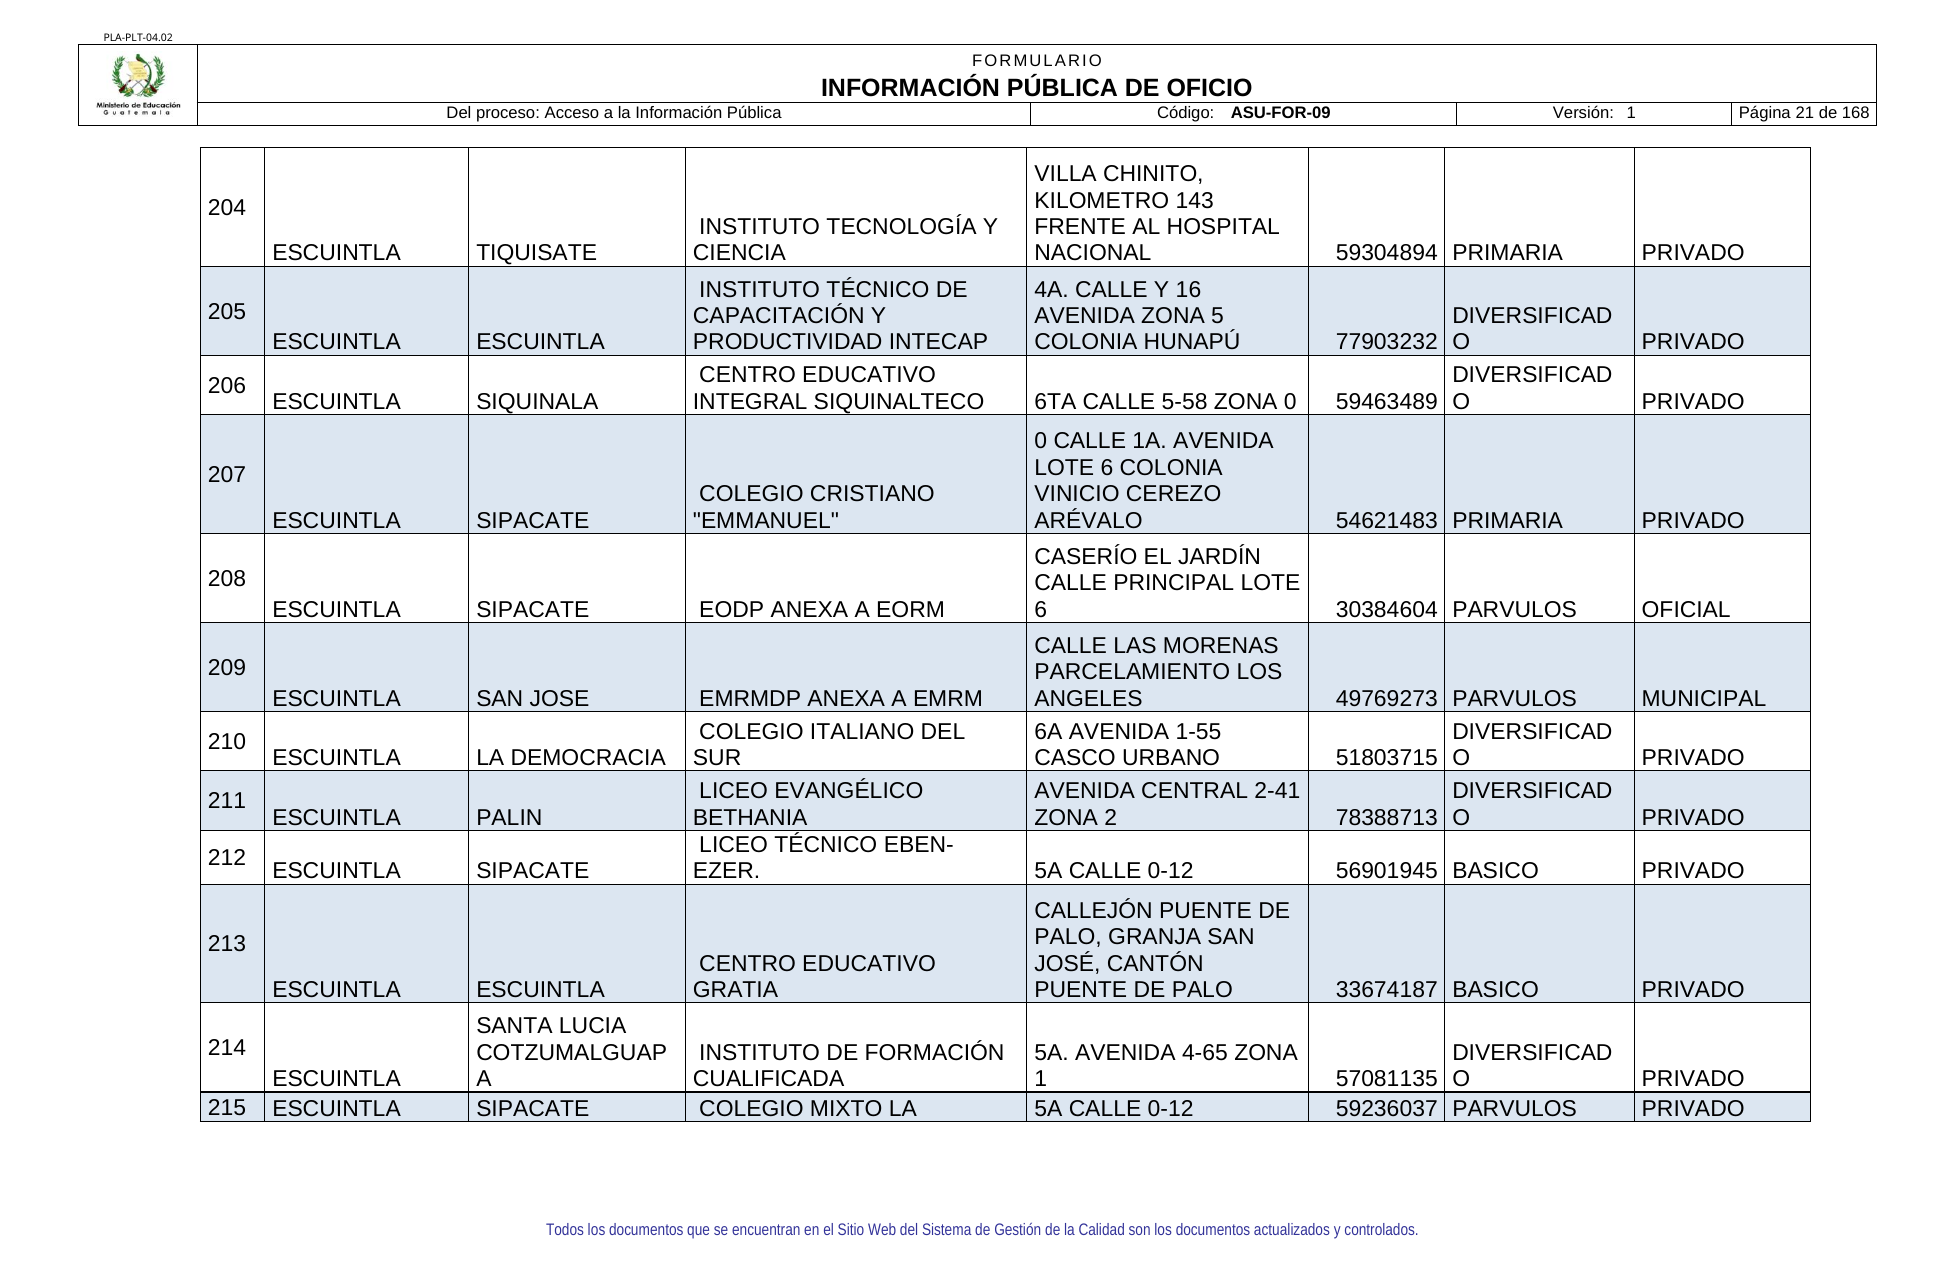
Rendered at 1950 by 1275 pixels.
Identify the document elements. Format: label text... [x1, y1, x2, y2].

table_cell ESCUINTLA [265, 534, 468, 622]
table_cell MUNICIPAL [1635, 623, 1810, 711]
table_cell SAN JOSE [469, 623, 685, 711]
table_cell COLEGIO MIXTO LA LIBERTAD [686, 1093, 1026, 1121]
table_cell ESCUINTLA [265, 831, 468, 883]
table_cell 204 [201, 148, 264, 266]
table_cell INSTITUTO TÉCNICO DE CAPACITACIÓN Y PRODUCTIVIDAD INTECAP [686, 267, 1026, 355]
table_cell 209 [201, 623, 264, 711]
table_cell ESCUINTLA [469, 885, 685, 1002]
table_cell PARVULOS [1445, 623, 1634, 711]
table_cell PRIVADO [1635, 771, 1810, 830]
table_cell 208 [201, 534, 264, 622]
table_cell COLEGIO CRISTIANO "EMMANUEL" [686, 415, 1026, 533]
table_cell 212 [201, 831, 264, 883]
table_cell OFICIAL [1635, 534, 1810, 622]
table_cell 207 [201, 415, 264, 533]
table_cell DIVERSIFICADO [1445, 771, 1634, 830]
table_cell 5A CALLE 0-12 [1027, 1093, 1308, 1121]
table_cell 56901945 [1309, 831, 1444, 883]
table_cell ESCUINTLA [265, 885, 468, 1002]
table_cell DIVERSIFICADO [1445, 267, 1634, 355]
table_cell CALLE LAS MORENAS PARCELAMIENTO LOS ANGELES [1027, 623, 1308, 711]
table_cell ESCUINTLA [265, 356, 468, 414]
table_cell PRIVADO [1635, 1003, 1810, 1091]
table_cell VILLA CHINITO, KILOMETRO 143 FRENTE AL HOSPITAL NACIONAL [1027, 148, 1308, 266]
table_cell ESCUINTLA [265, 771, 468, 830]
table_cell ESCUINTLA [469, 267, 685, 355]
table_cell 30384604 [1309, 534, 1444, 622]
table_cell PRIVADO [1635, 831, 1810, 883]
table_cell DIVERSIFICADO [1445, 712, 1634, 770]
table_cell SIPACATE [469, 1093, 685, 1121]
table_cell LICEO TÉCNICO EBEN-EZER. [686, 831, 1026, 883]
table_cell 77903232 [1309, 267, 1444, 355]
table_cell SIPACATE [469, 831, 685, 883]
table_cell LICEO EVANGÉLICO BETHANIA [686, 771, 1026, 830]
table_cell ESCUINTLA [265, 1093, 468, 1121]
table_cell PRIMARIA [1445, 148, 1634, 266]
table_cell CENTRO EDUCATIVO INTEGRAL SIQUINALTECO [686, 356, 1026, 414]
table_cell 78388713 [1309, 771, 1444, 830]
table_cell PARVULOS [1445, 1093, 1634, 1121]
table_cell PRIVADO [1635, 885, 1810, 1002]
table_cell PALIN [469, 771, 685, 830]
table_cell PRIVADO [1635, 267, 1810, 355]
table_cell 59236037 [1309, 1093, 1444, 1121]
table_cell 205 [201, 267, 264, 355]
table_cell ESCUINTLA [265, 1003, 468, 1091]
table_cell 206 [201, 356, 264, 414]
table_cell CALLEJÓN PUENTE DE PALO, GRANJA SAN JOSÉ, CANTÓN PUENTE DE PALO [1027, 885, 1308, 1002]
table_cell 214 [201, 1003, 264, 1091]
table_cell PRIVADO [1635, 712, 1810, 770]
table_cell SIPACATE [469, 534, 685, 622]
table_cell INSTITUTO DE FORMACIÓN CUALIFICADA [686, 1003, 1026, 1091]
table_cell ESCUINTLA [265, 415, 468, 533]
table_cell 54621483 [1309, 415, 1444, 533]
table_cell 215 [201, 1093, 264, 1121]
table_cell LA DEMOCRACIA [469, 712, 685, 770]
table_cell ESCUINTLA [265, 267, 468, 355]
table_cell CASERÍO EL JARDÍN CALLE PRINCIPAL LOTE 6 [1027, 534, 1308, 622]
table_cell BASICO [1445, 885, 1634, 1002]
table_cell 213 [201, 885, 264, 1002]
table_cell TIQUISATE [469, 148, 685, 266]
table_cell PARVULOS [1445, 534, 1634, 622]
table_cell ESCUINTLA [265, 623, 468, 711]
table_cell 57081135 [1309, 1003, 1444, 1091]
table_cell 6TA CALLE 5-58 ZONA 0 [1027, 356, 1308, 414]
table_cell 210 [201, 712, 264, 770]
table_cell SANTA LUCIA COTZUMALGUAPA [469, 1003, 685, 1091]
table_cell SIPACATE [469, 415, 685, 533]
table_cell PRIVADO [1635, 148, 1810, 266]
table_cell EMRMDP ANEXA A EMRM [686, 623, 1026, 711]
table_cell SIQUINALA [469, 356, 685, 414]
table_cell 211 [201, 771, 264, 830]
table_cell 5A CALLE 0-12 [1027, 831, 1308, 883]
table_cell DIVERSIFICADO [1445, 356, 1634, 414]
table_cell ESCUINTLA [265, 148, 468, 266]
table_cell 6A AVENIDA 1-55 CASCO URBANO [1027, 712, 1308, 770]
table_cell EODP ANEXA A EORM [686, 534, 1026, 622]
picture [95, 51, 181, 117]
table_cell BASICO [1445, 831, 1634, 883]
table_cell COLEGIO ITALIANO DEL SUR [686, 712, 1026, 770]
table_cell 0 CALLE 1A. AVENIDA LOTE 6 COLONIA VINICIO CEREZO ARÉVALO [1027, 415, 1308, 533]
table_cell DIVERSIFICADO [1445, 1003, 1634, 1091]
table_cell INSTITUTO TECNOLOGÍA Y CIENCIA [686, 148, 1026, 266]
table_cell PRIVADO [1635, 1093, 1810, 1121]
table_cell ESCUINTLA [265, 712, 468, 770]
table_cell 59304894 [1309, 148, 1444, 266]
table_cell 59463489 [1309, 356, 1444, 414]
table_cell AVENIDA CENTRAL 2-41 ZONA 2 [1027, 771, 1308, 830]
table_cell PRIVADO [1635, 356, 1810, 414]
table_cell PRIVADO [1635, 415, 1810, 533]
table_cell PRIMARIA [1445, 415, 1634, 533]
table_cell 4A. CALLE Y 16 AVENIDA ZONA 5 COLONIA HUNAPÚ [1027, 267, 1308, 355]
table_cell 51803715 [1309, 712, 1444, 770]
table_cell 33674187 [1309, 885, 1444, 1002]
table_cell CENTRO EDUCATIVO GRATIA [686, 885, 1026, 1002]
table_cell 49769273 [1309, 623, 1444, 711]
table_cell 5A. AVENIDA 4-65 ZONA 1 [1027, 1003, 1308, 1091]
